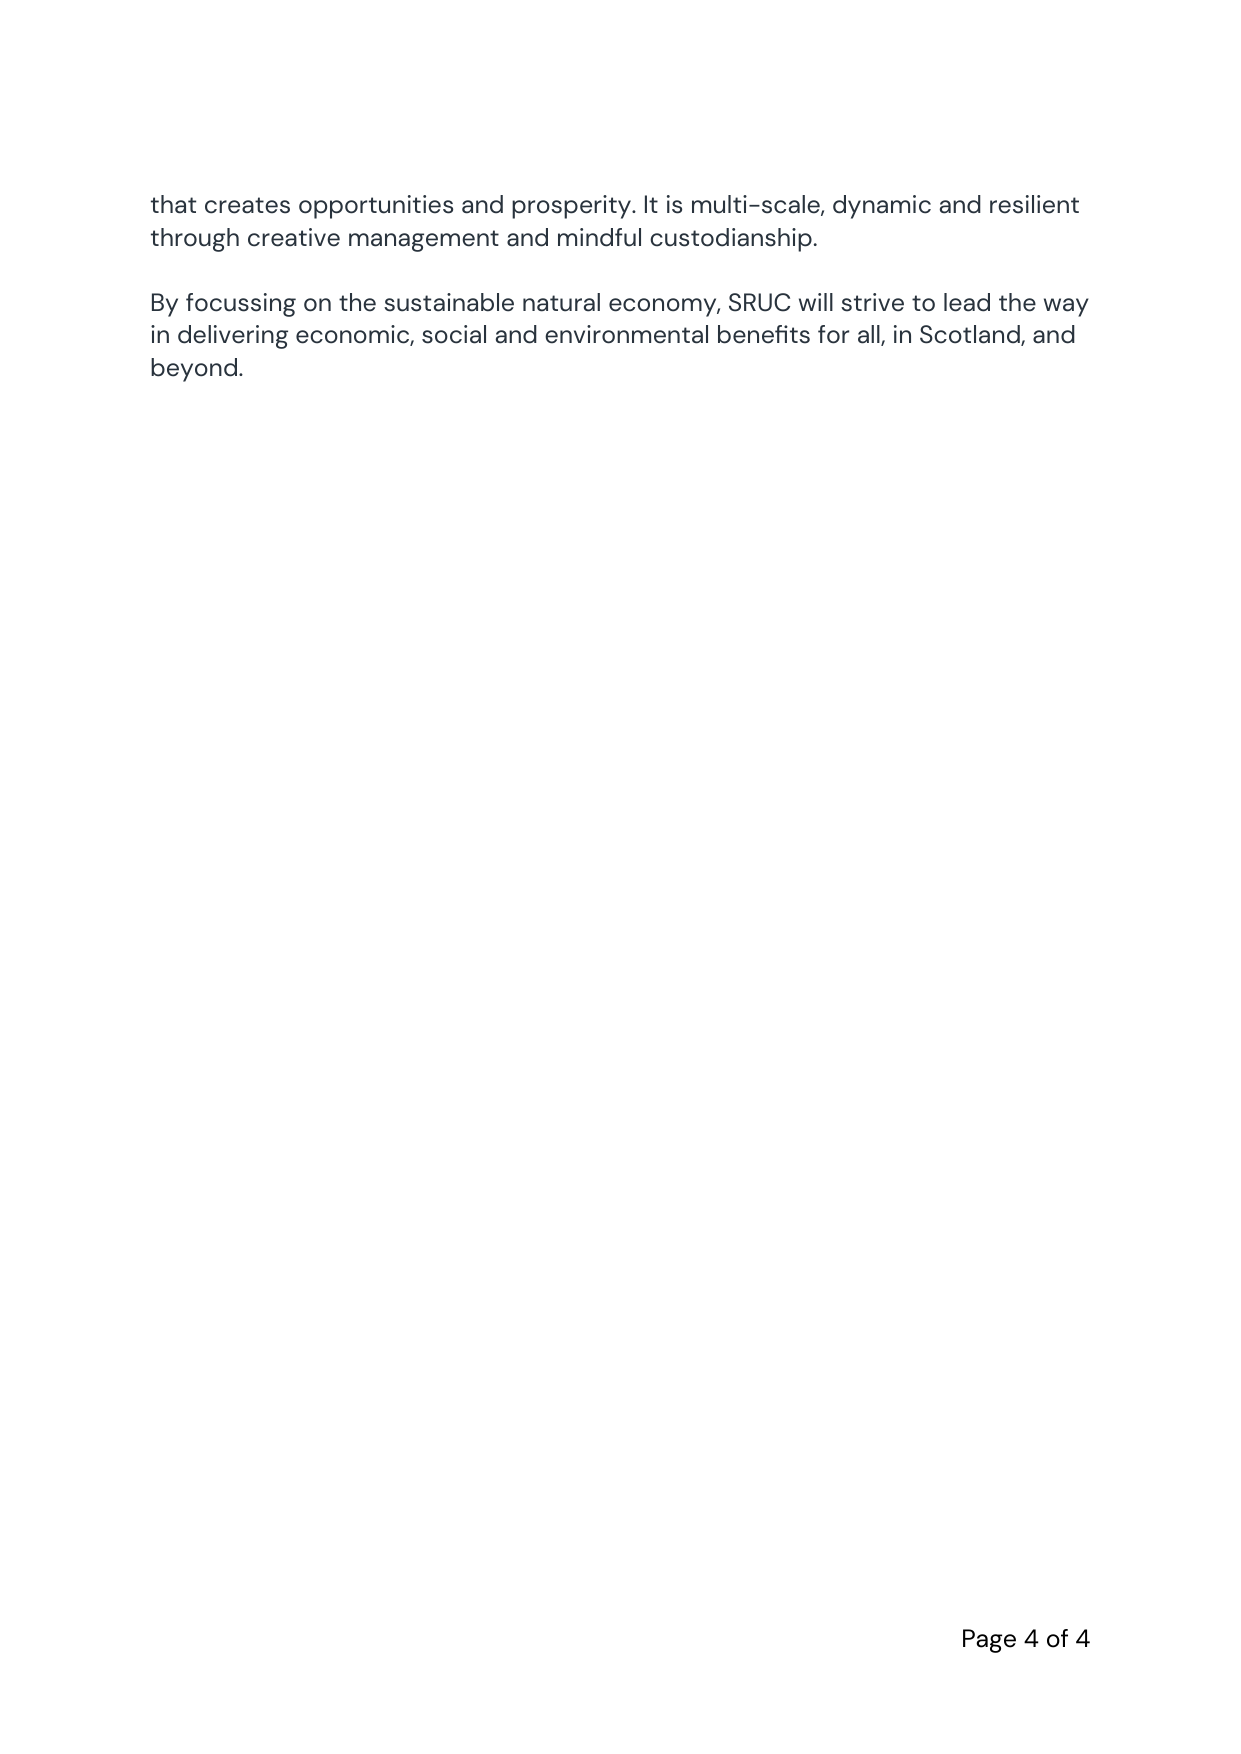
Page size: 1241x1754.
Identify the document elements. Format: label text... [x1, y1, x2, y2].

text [150, 189, 1090, 254]
text By focussing on the sustainable natural economy, SRUC will strive to lead the way in delivering economic, social and environmental benefits for all, in Scotland, and beyond. [150, 286, 1090, 384]
